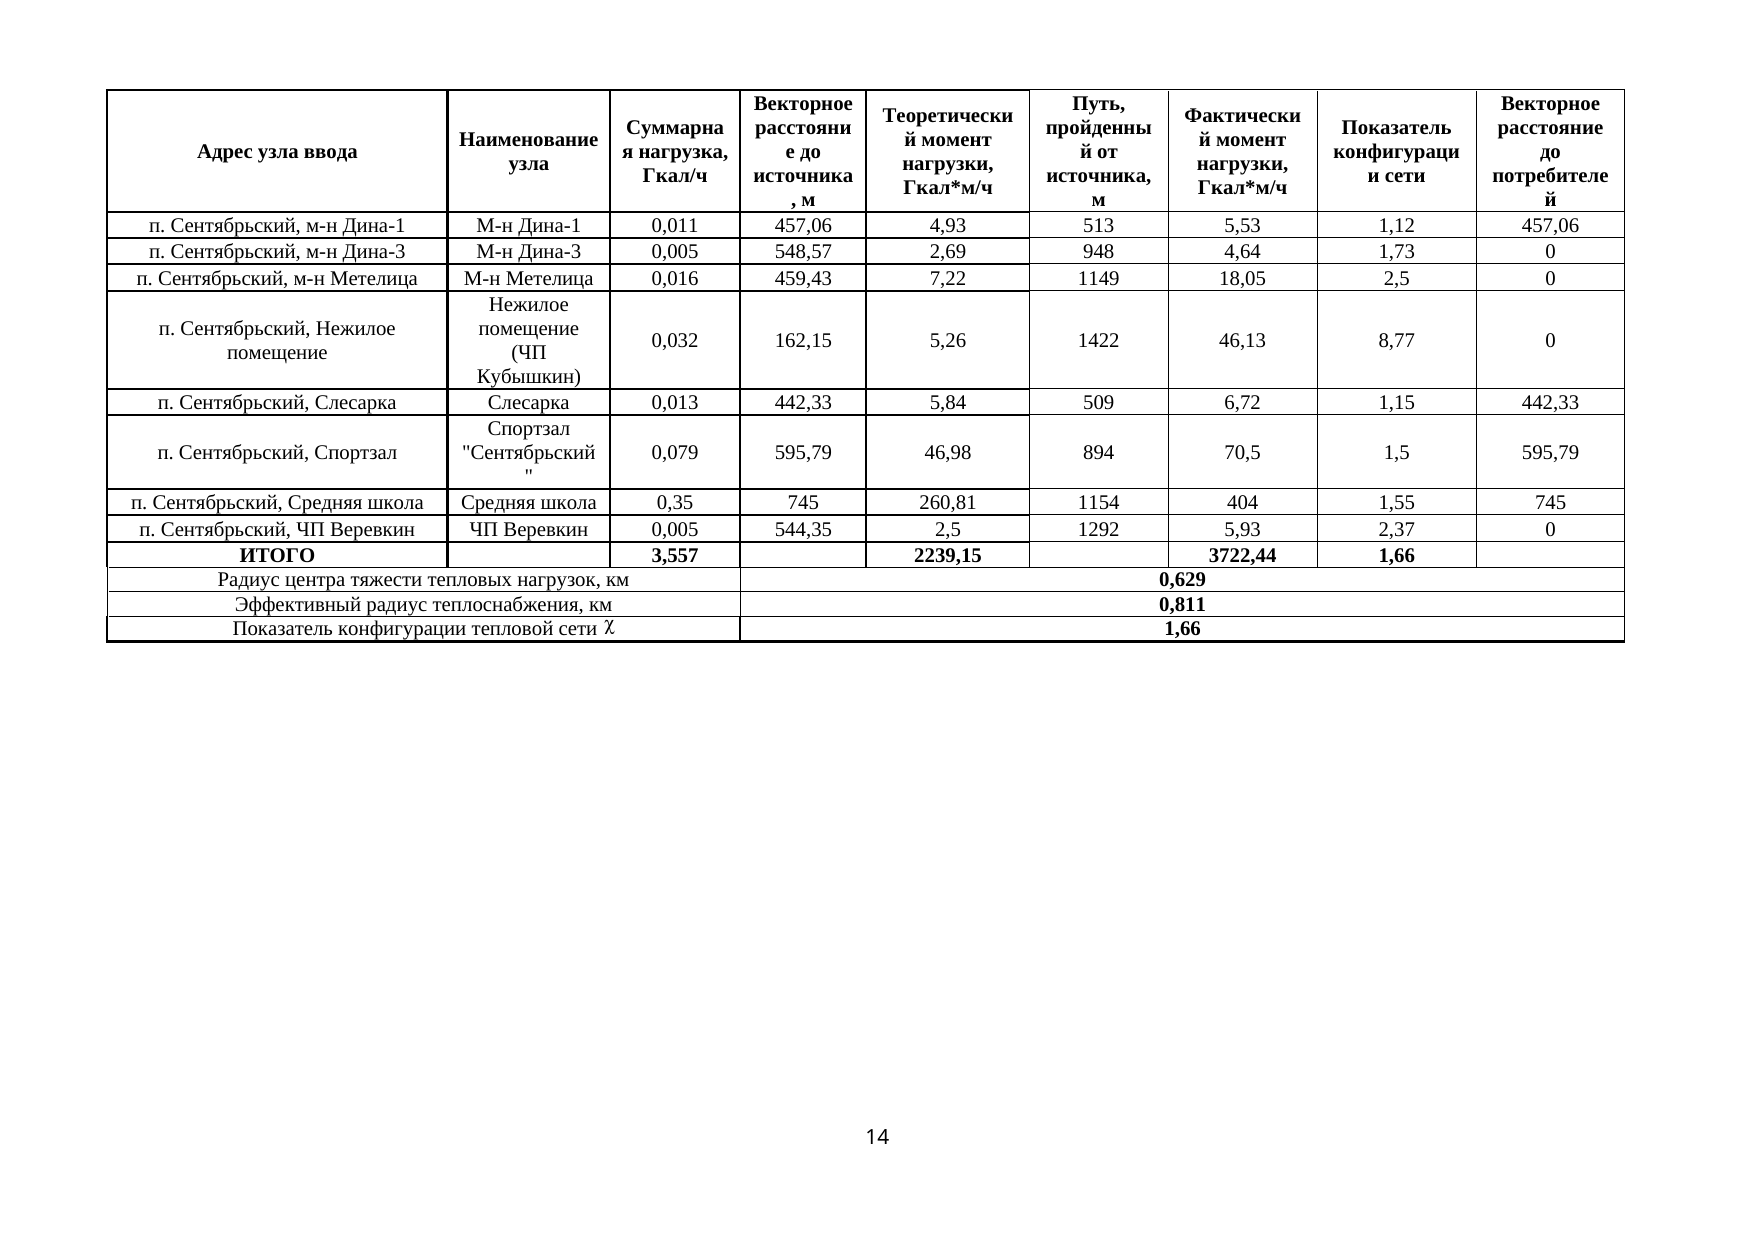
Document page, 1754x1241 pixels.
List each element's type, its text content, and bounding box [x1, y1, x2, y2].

picture [602, 618, 615, 636]
table_cell 18,05 [1169, 264, 1317, 289]
table_cell п. Сентябрьский, м-н Дина-1 [108, 213, 446, 237]
table_cell 3722,44 [1169, 542, 1317, 567]
table_cell 948 [1030, 238, 1168, 263]
table_cell 8,77 [1318, 291, 1476, 388]
table_cell [1477, 542, 1624, 567]
table_cell ИТОГО [108, 543, 446, 567]
table_cell 1149 [1030, 264, 1168, 289]
table_cell 509 [1030, 389, 1168, 414]
table_header Векторное расстояние до источника, м [741, 91, 865, 211]
table_cell Средняя школа [449, 490, 609, 514]
table_cell 2,5 [1318, 264, 1476, 289]
table_cell 0,016 [611, 265, 739, 289]
table_header Фактический момент нагрузки, Гкал*м/ч [1169, 90, 1317, 211]
table_cell 3,557 [611, 543, 739, 567]
table_cell 5,26 [867, 292, 1029, 388]
table_cell 1,15 [1318, 389, 1476, 414]
table_cell п. Сентябрьский, Спортзал [108, 416, 446, 488]
table_cell [449, 543, 609, 567]
table_cell М-н Метелица [449, 265, 609, 289]
table_cell 2,5 [867, 516, 1029, 541]
table_cell п. Сентябрьский, Слесарка [108, 390, 446, 414]
table_cell 5,53 [1169, 212, 1317, 237]
table_cell 595,79 [741, 416, 865, 488]
table_cell Радиус центра тяжести тепловых нагрузок, км [108, 568, 740, 591]
table_cell 1154 [1030, 489, 1168, 514]
table_cell п. Сентябрьский, Нежилое помещение [108, 292, 446, 388]
table_cell 1,73 [1318, 238, 1476, 263]
table_cell 1,66 [1318, 542, 1476, 567]
table_cell 1422 [1030, 291, 1168, 388]
table_cell п. Сентябрьский, м-н Дина-3 [108, 239, 446, 263]
table_cell 0 [1477, 238, 1624, 263]
table_cell 459,43 [741, 265, 865, 289]
table_header Наименование узла [449, 91, 609, 211]
table_cell 7,22 [867, 265, 1029, 289]
table_header Путь, пройденный от источника, м [1030, 90, 1168, 211]
table_cell 4,64 [1169, 238, 1317, 263]
table_cell 1,12 [1318, 212, 1476, 237]
table_cell 2,69 [867, 239, 1029, 263]
table_cell 46,13 [1169, 291, 1317, 388]
table_cell 548,57 [741, 239, 865, 263]
table_cell 162,15 [741, 292, 865, 388]
table_cell 6,72 [1169, 389, 1317, 414]
table_cell 404 [1169, 489, 1317, 514]
table_cell 894 [1030, 415, 1168, 488]
table_cell 513 [1030, 212, 1168, 237]
table_cell 0,629 [741, 568, 1624, 591]
table_cell 0 [1477, 515, 1624, 541]
table_header Теоретический момент нагрузки, Гкал*м/ч [867, 91, 1029, 211]
table_cell 70,5 [1169, 415, 1317, 488]
table_cell ЧП Веревкин [449, 516, 609, 541]
table_cell 0,013 [611, 390, 739, 414]
table_cell 0,35 [611, 490, 739, 514]
table_cell 1292 [1030, 515, 1168, 541]
table_header Показатель конфигурации сети [1318, 90, 1476, 211]
table_cell 2,37 [1318, 515, 1476, 541]
table_cell 0 [1477, 264, 1624, 289]
table_cell 0,811 [741, 592, 1624, 616]
table_cell 442,33 [1477, 389, 1624, 414]
table_cell 0,005 [611, 239, 739, 263]
table_header Векторное расстояние до потребителей [1477, 90, 1624, 211]
table_cell Нежилое помещение (ЧП Кубышкин) [449, 292, 609, 388]
table_cell 0,011 [611, 213, 739, 237]
table_cell [741, 543, 865, 567]
table_cell Спортзал "Сентябрьский" [449, 416, 609, 488]
table_cell Показатель конфигурации тепловой сети [108, 617, 739, 640]
table_cell 0 [1477, 291, 1624, 388]
table_cell [1030, 542, 1168, 567]
table_cell 0,079 [611, 416, 739, 488]
table_cell М-н Дина-1 [449, 213, 609, 237]
table_cell Слесарка [449, 390, 609, 414]
table_cell 1,55 [1318, 489, 1476, 514]
table_cell 442,33 [741, 390, 865, 414]
table_cell 5,84 [867, 390, 1029, 414]
table_cell 745 [1477, 489, 1624, 514]
table_header Адрес узла ввода [108, 91, 446, 211]
table_cell Эффективный радиус теплоснабжения, км [108, 592, 740, 616]
table_cell М-н Дина-3 [449, 239, 609, 263]
table_cell 2239,15 [867, 543, 1029, 567]
table_cell 457,06 [1477, 212, 1624, 237]
table_cell 1,66 [741, 617, 1624, 640]
table_cell 260,81 [867, 490, 1029, 514]
table_cell 544,35 [741, 516, 865, 541]
table_cell 0,032 [611, 292, 739, 388]
table_header Суммарная нагрузка, Гкал/ч [611, 91, 739, 211]
table_cell 5,93 [1169, 515, 1317, 541]
table_cell 4,93 [867, 213, 1029, 237]
table_cell п. Сентябрьский, м-н Метелица [108, 265, 446, 289]
table_cell 595,79 [1477, 415, 1624, 488]
table_cell 46,98 [867, 416, 1029, 488]
table_cell 1,5 [1318, 415, 1476, 488]
table_cell п. Сентябрьский, Средняя школа [108, 490, 446, 514]
table_cell 0,005 [611, 516, 739, 541]
table_cell 745 [741, 490, 865, 514]
table_cell 457,06 [741, 213, 865, 237]
table_cell п. Сентябрьский, ЧП Веревкин [108, 516, 446, 541]
